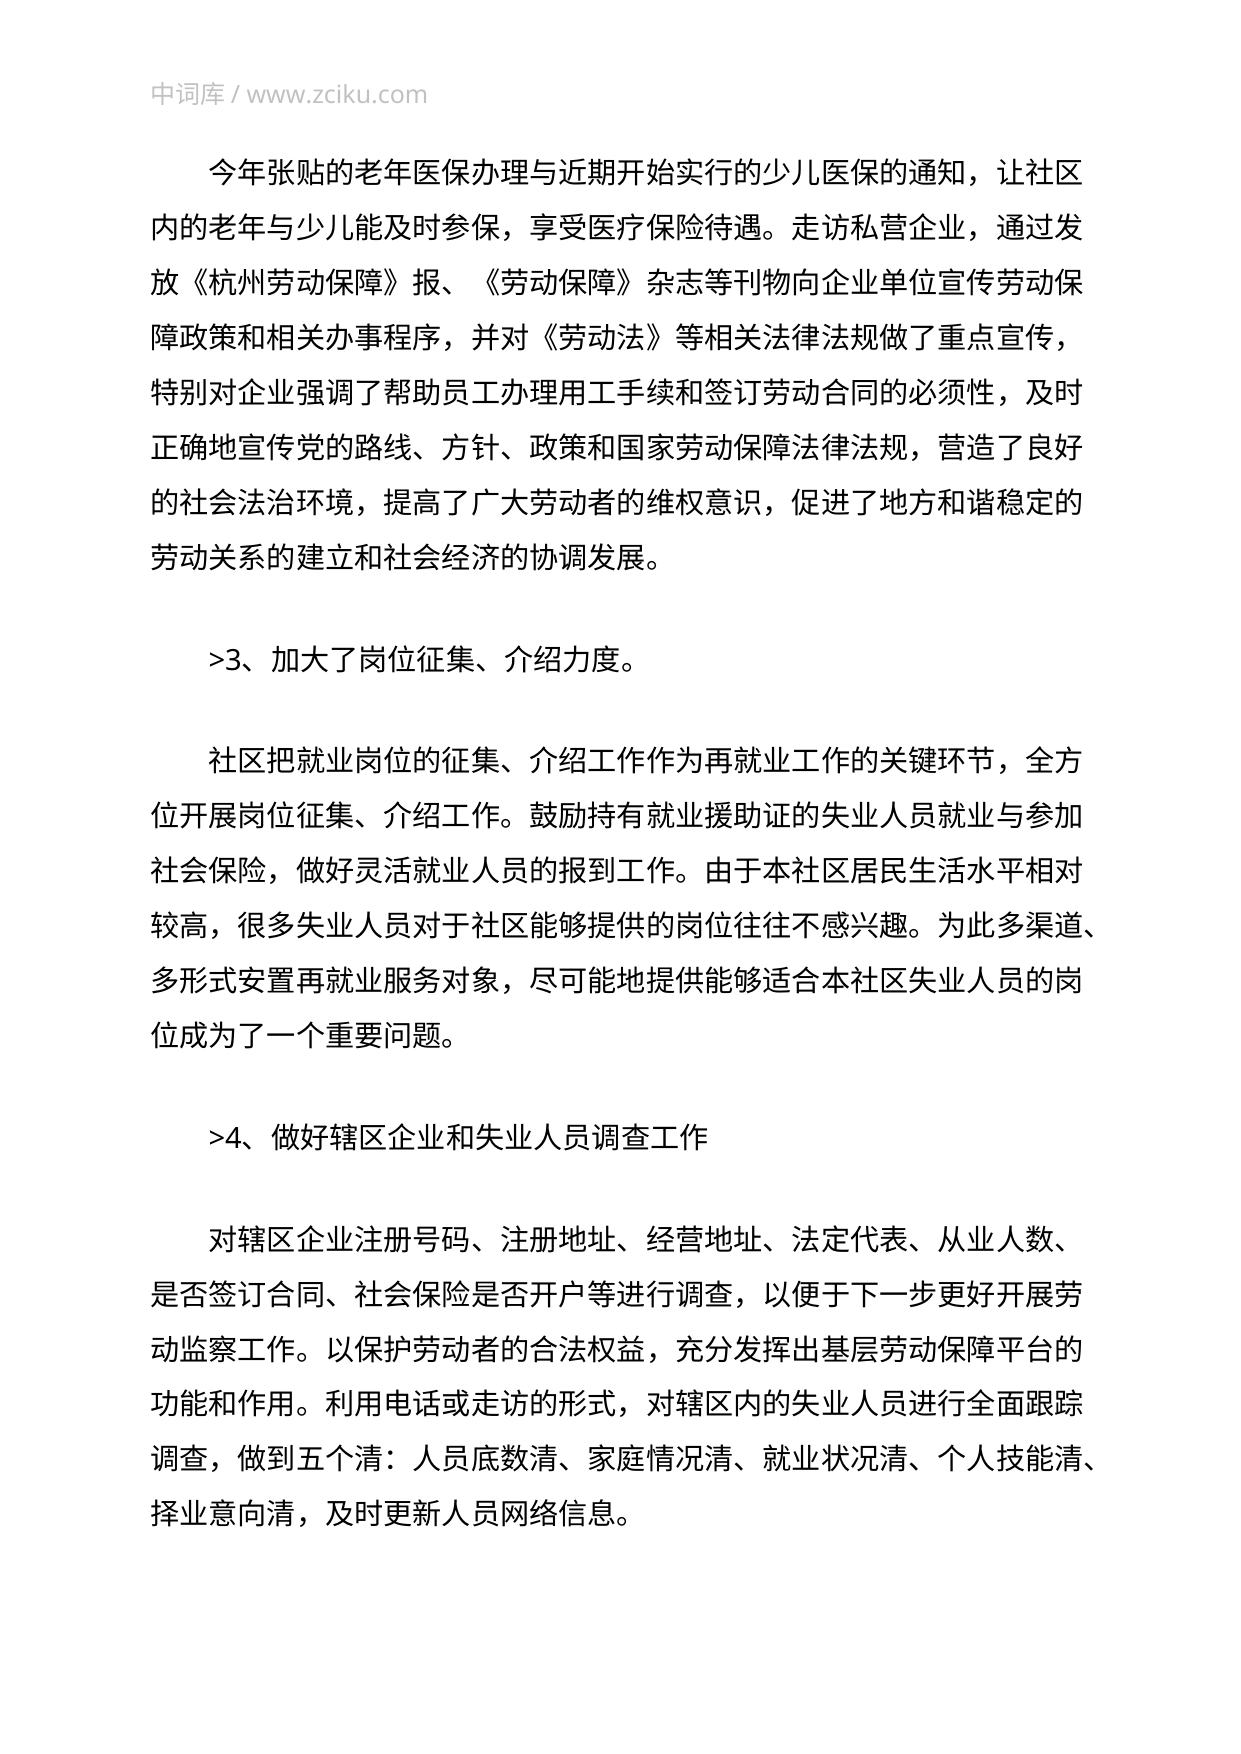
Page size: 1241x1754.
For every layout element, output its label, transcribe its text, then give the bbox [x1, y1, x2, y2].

text 社区把就业岗位的征集、介绍工作作为再就业工作的关键环节，全方位开展岗位征集、介绍工作。鼓励持有就业援助证的失业人员就业与参加社会保险，做好灵活就业人员的报到工作。由于本社区居民生活水平相对较高，很多失业人员对于社区能够提供的岗位往往不感兴趣。为此多渠道、多形式安置再就业服务对象，尽可能地提供能够适合本社区失业人员的岗位成为了一个重要问题。 [150, 738, 1090, 1055]
text 今年张贴的老年医保办理与近期开始实行的少儿医保的通知，让社区内的老年与少儿能及时参保，享受医疗保险待遇。走访私营企业，通过发放《杭州劳动保障》报、《劳动保障》杂志等刊物向企业单位宣传劳动保障政策和相关办事程序，并对《劳动法》等相关法律法规做了重点宣传，特别对企业强调了帮助员工办理用工手续和签订劳动合同的必须性，及时正确地宣传党的路线、方针、政策和国家劳动保障法律法规，营造了良好的社会法治环境，提高了广大劳动者的维权意识，促进了地方和谐稳定的劳动关系的建立和社会经济的协调发展。 [150, 150, 1090, 577]
text >4、做好辖区企业和失业人员调查工作 [150, 1114, 1090, 1157]
text 对辖区企业注册号码、注册地址、经营地址、法定代表、从业人数、是否签订合同、社会保险是否开户等进行调查，以便于下一步更好开展劳动监察工作。以保护劳动者的合法权益，充分发挥出基层劳动保障平台的功能和作用。利用电话或走访的形式，对辖区内的失业人员进行全面跟踪调查，做到五个清：人员底数清、家庭情况清、就业状况清、个人技能清、择业意向清，及时更新人员网络信息。 [150, 1216, 1090, 1533]
text >3、加大了岗位征集、介绍力度。 [150, 636, 1090, 678]
